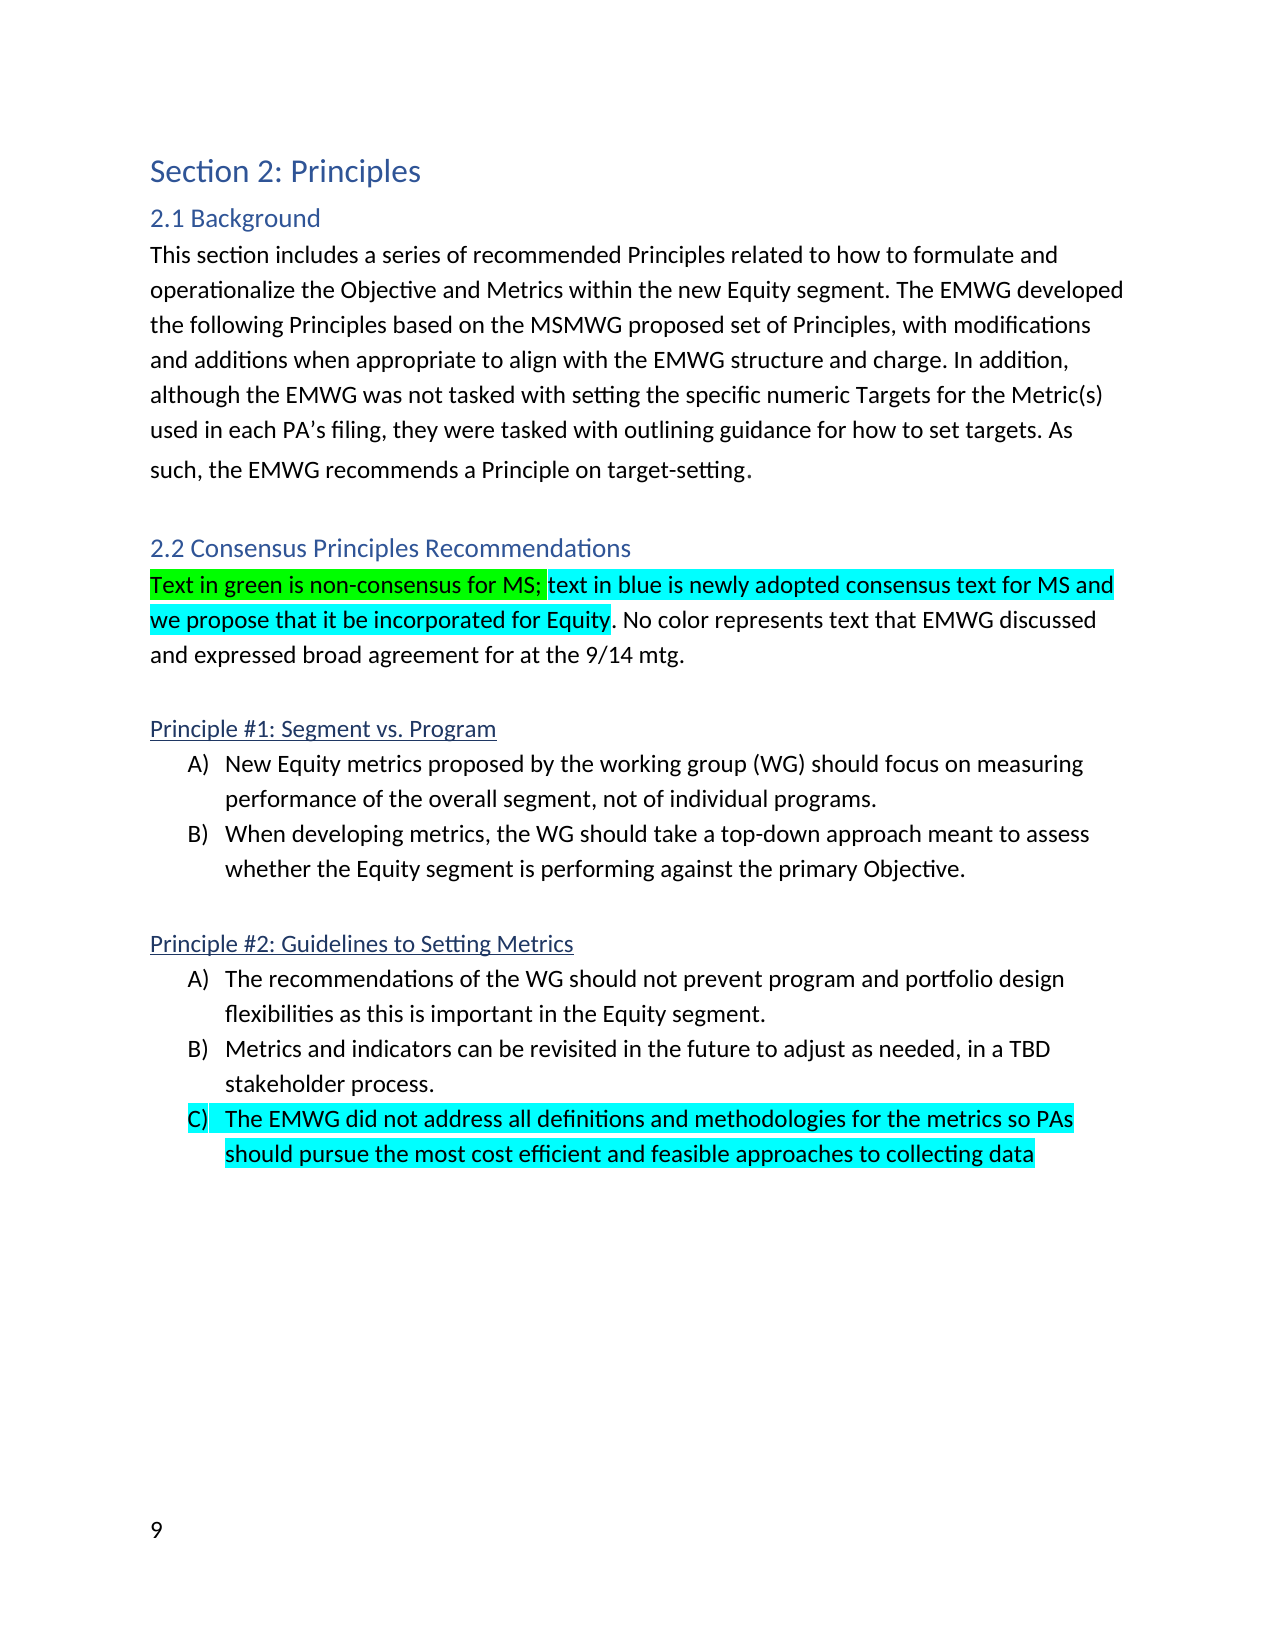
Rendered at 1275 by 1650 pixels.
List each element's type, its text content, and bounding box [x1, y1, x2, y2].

text Principle #2: Guidelines to Setting Metrics [150, 928, 1125, 958]
text Text in green is non-consensus for MS; text in blue is newly adopted consensus text for MS and we propose that it be incorporated for Equity. No color represents text that EMWG discussed and expressed broad agreement for at the 9/14 mtg. [150, 569, 1125, 670]
text This section includes a series of recommended Principles related to how to formulate and operationalize the Objective and Metrics within the new Equity segment. The EMWG developed the following Principles based on the MSMWG proposed set of Principles, with modifications and additions when appropriate to align with the EMWG structure and charge. In addition, although the EMWG was not tasked with setting the specific numeric Targets for the Metric(s) used in each PA’s filing, they were tasked with outlining guidance for how to set targets. As such, the EMWG recommends a Principle on target-setting. [150, 239, 1125, 487]
list When developing metrics, the WG should take a top-down approach meant to assess whether the Equity segment is performing against the primary Objective. [187, 818, 1125, 884]
subtitle Section 2: Principles [150, 150, 1125, 191]
subtitle 2.1 Background [150, 201, 1125, 234]
text Principle #1: Segment vs. Program [150, 713, 1125, 744]
list Metrics and indicators can be revisited in the future to adjust as needed, in a TBD stakeholder process. [187, 1033, 1125, 1098]
list New Equity metrics proposed by the working group (WG) should focus on measuring performance of the overall segment, not of individual programs. [187, 748, 1125, 814]
list The EMWG did not address all definitions and methodologies for the metrics so PAs should pursue the most cost efficient and feasible approaches to collecting data [187, 1103, 1125, 1168]
list The recommendations of the WG should not prevent program and portfolio design flexibilities as this is important in the Equity segment. [187, 963, 1125, 1028]
subtitle 2.2 Consensus Principles Recommendations [150, 531, 1125, 564]
